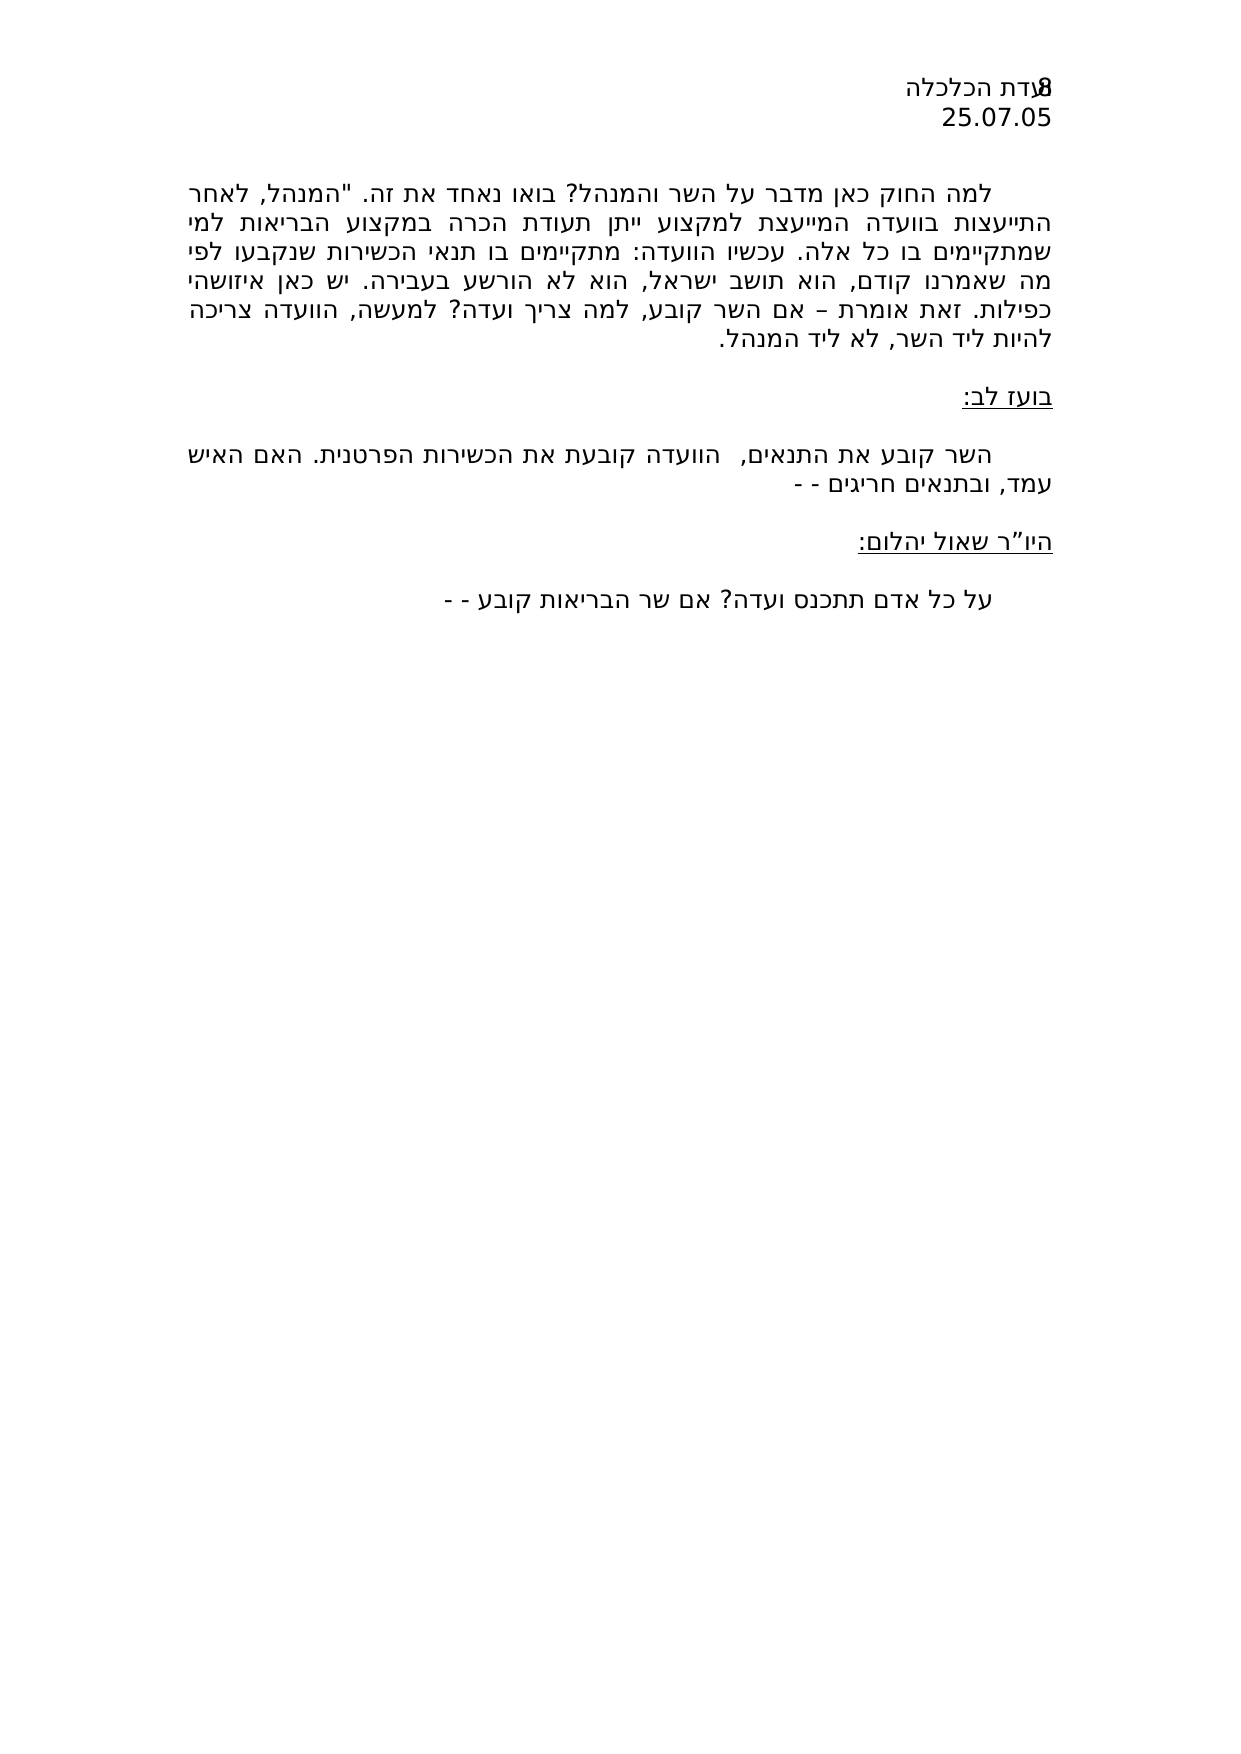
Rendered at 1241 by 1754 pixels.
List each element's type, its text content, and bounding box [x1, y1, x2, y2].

text בועז לב: [187, 382, 1053, 412]
text היו”ר שאול יהלום: [187, 527, 1053, 557]
text השר קובע את התנאים, הוועדה קובעת את הכשירות הפרטנית. האם האיש עמד, ובתנאים חריגים - - [187, 440, 1053, 499]
text על כל אדם תתכנס ועדה? אם שר הבריאות קובע - - [187, 585, 1053, 614]
text למה החוק כאן מדבר על השר והמנהל? בואו נאחד את זה. "המנהל, לאחר התייעצות בוועדה המייעצת למקצוע ייתן תעודת הכרה במקצוע הבריאות למי שמתקיימים בו כל אלה. עכשיו הוועדה: מתקיימים בו תנאי הכשירות שנקבעו לפי מה שאמרנו קודם, הוא תושב ישראל, הוא לא הורשע בעבירה. יש כאן איזושהי כפילות. זאת אומרת – אם השר קובע, למה צריך ועדה? למעשה, הוועדה צריכה להיות ליד השר, לא ליד המנהל. [187, 179, 1053, 354]
